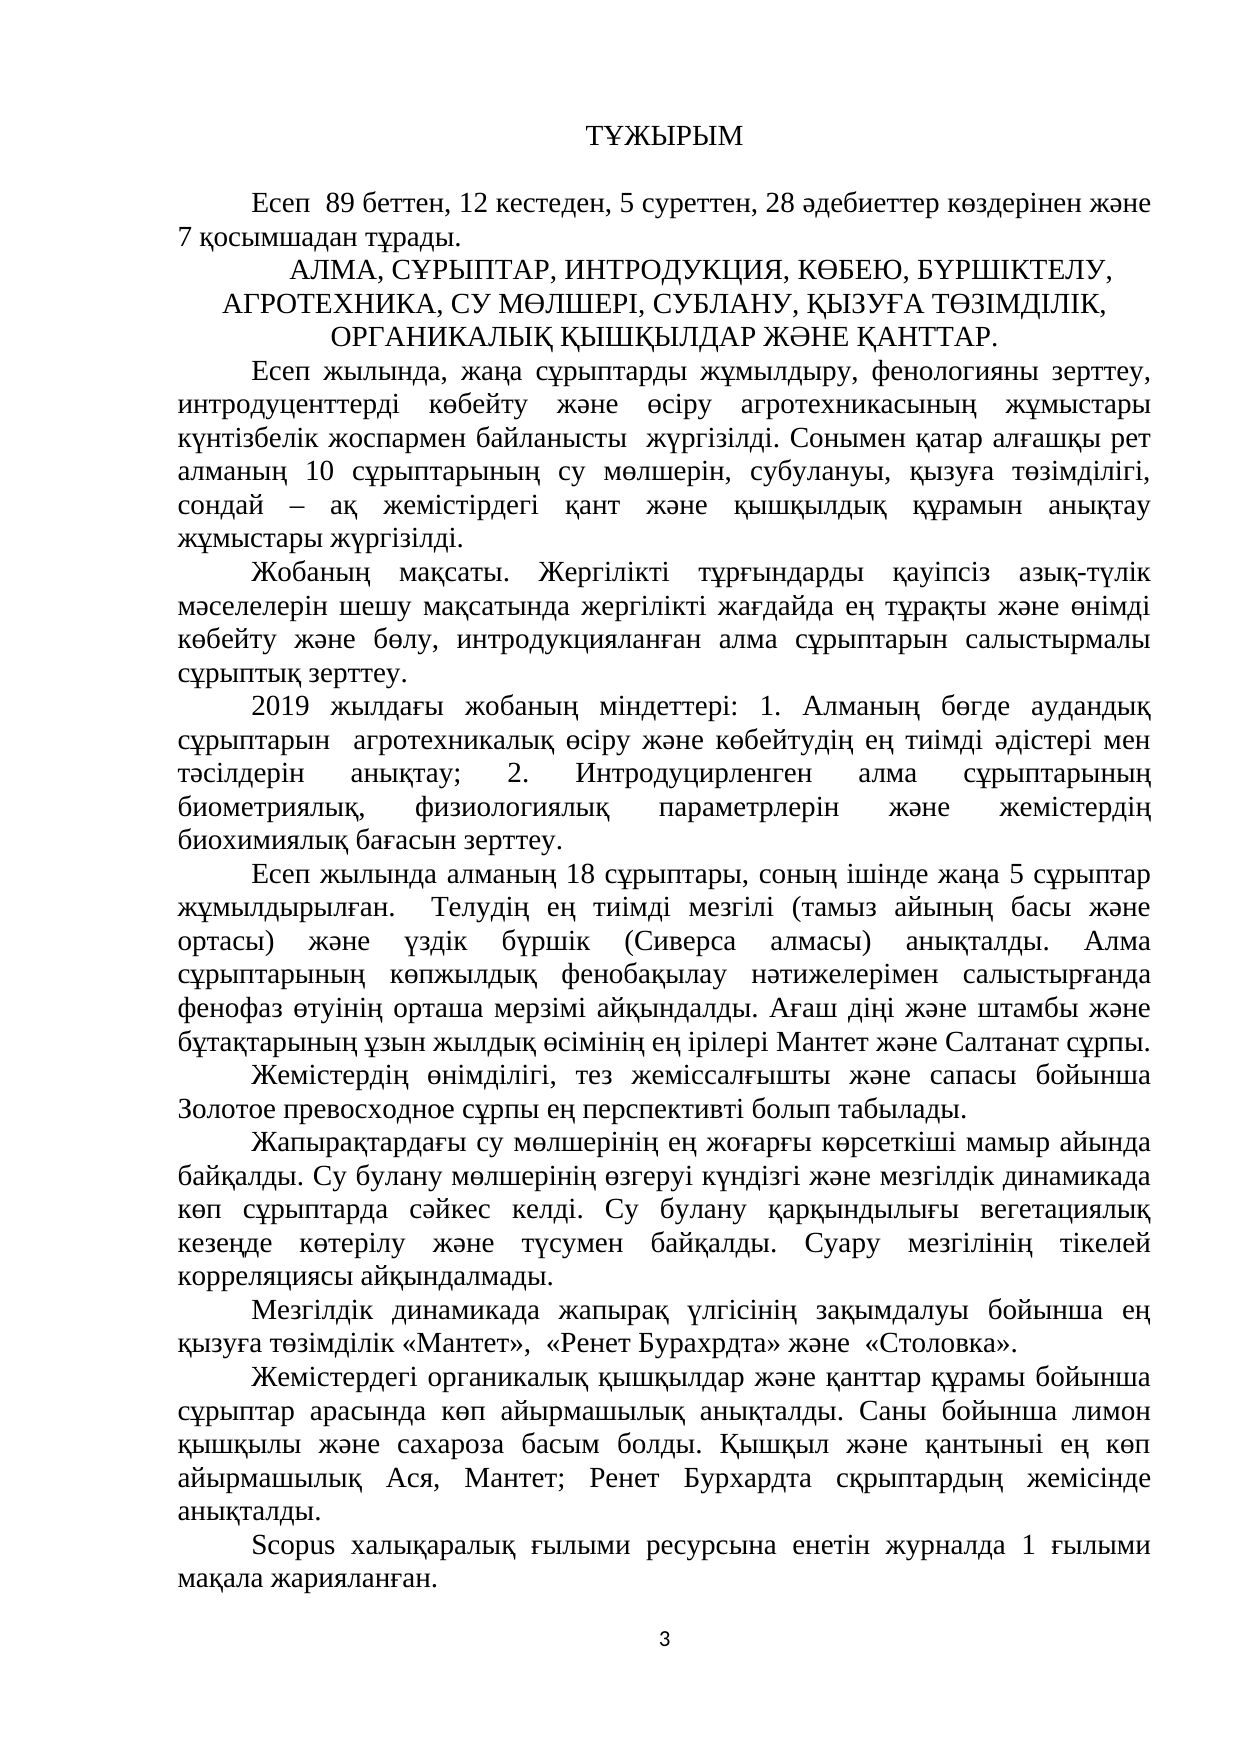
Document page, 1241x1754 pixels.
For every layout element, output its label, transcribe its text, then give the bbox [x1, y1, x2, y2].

text Мезгілдік динамикада жапырақ үлгісінің зақымдалуы бойынша ең қызуға төзімділік «Мантет», «Ренет Бурахрдта» және «Столовка». [177, 1292, 1152, 1359]
text Есеп жылында, жаңа сұрыптарды жұмылдыру, фенологияны зерттеу, интродуценттерді көбейту және өсіру агротехникасының жұмыстары күнтізбелік жоспармен байланысты жүргізілді. Сонымен қатар алғашқы рет алманың 10 сұрыптарының су мөлшерін, субулануы, қызуға төзімділігі, сондай – ақ жемістірдегі қант және қышқылдық құрамын анықтау жұмыстары жүргізілді. [177, 353, 1152, 554]
text Жемістердің өнімділігі, тез жеміссалғышты және сапасы бойынша Золотое превосходное сұрпы ең перспективті болып табылады. [177, 1057, 1152, 1124]
text Scopus халықаралық ғылыми ресурсына енетін журналда 1 ғылыми мақала жарияланған. [177, 1527, 1152, 1594]
text Жапырақтардағы су мөлшерінің ең жоғарғы көрсеткіші мамыр айында байқалды. Су булану мөлшерінің өзгеруі күндізгі және мезгілдік динамикада көп сұрыптарда сәйкес келді. Су булану қарқындылығы вегетациялық кезеңде көтерілу және түсумен байқалды. Суару мезгілінің тікелей корреляциясы айқындалмады. [177, 1124, 1152, 1292]
text ТҰЖЫРЫМ [177, 118, 1152, 152]
text Есеп жылында алманың 18 сұрыптары, соның ішінде жаңа 5 сұрыптар жұмылдырылған. Телудің ең тиімді мезгілі (тамыз айының басы және ортасы) және үздік бүршік (Сиверса алмасы) анықталды. Алма сұрыптарының көпжылдық фенобақылау нәтижелерімен салыстырғанда фенофаз өтуінің орташа мерзімі айқындалды. Ағаш діңі және штамбы және бұтақтарының ұзын жылдық өсімінің ең ірілері Мантет және Салтанат сұрпы. [177, 856, 1152, 1057]
text 2019 жылдағы жобаның міндеттері: 1. Алманың бөгде аудандық сұрыптарын агротехникалық өсіру және көбейтудің ең тиімді әдістері мен тәсілдерін анықтау; 2. Интродуцирленген алма сұрыптарының биометриялық, физиологиялық параметрлерін және жемістердің биохимиялық бағасын зерттеу. [177, 688, 1152, 856]
text Жемістердегі органикалық қышқылдар және қанттар құрамы бойынша сұрыптар арасында көп айырмашылық анықталды. Саны бойынша лимон қышқылы және сахароза басым болды. Қышқыл және қантыныі ең көп айырмашылық Ася, Мантет; Ренет Бурхардта сқрыптардың жемісінде анықталды. [177, 1359, 1152, 1527]
text Есеп 89 беттен, 12 кестеден, 5 суреттен, 28 әдебиеттер көздерінен және 7 қосымшадан тұрады. [177, 185, 1152, 252]
text Жобаның мақсаты. Жергілікті тұрғындарды қауіпсіз азық-түлік мәселелерін шешу мақсатында жергілікті жағдайда ең тұрақты және өнімді көбейту және бөлу, интродукцияланған алма сұрыптарын салыстырмалы сұрыптық зерттеу. [177, 554, 1152, 688]
text АЛМА, СҰРЫПТАР, ИНТРОДУКЦИЯ, КӨБЕЮ, БҮРШІКТЕЛУ, АГРОТЕХНИКА, СУ МӨЛШЕРІ, СУБЛАНУ, ҚЫЗУҒА ТӨЗІМДІЛІК, ОРГАНИКАЛЫҚ ҚЫШҚЫЛДАР ЖӘНЕ ҚАНТТАР. [177, 252, 1152, 353]
